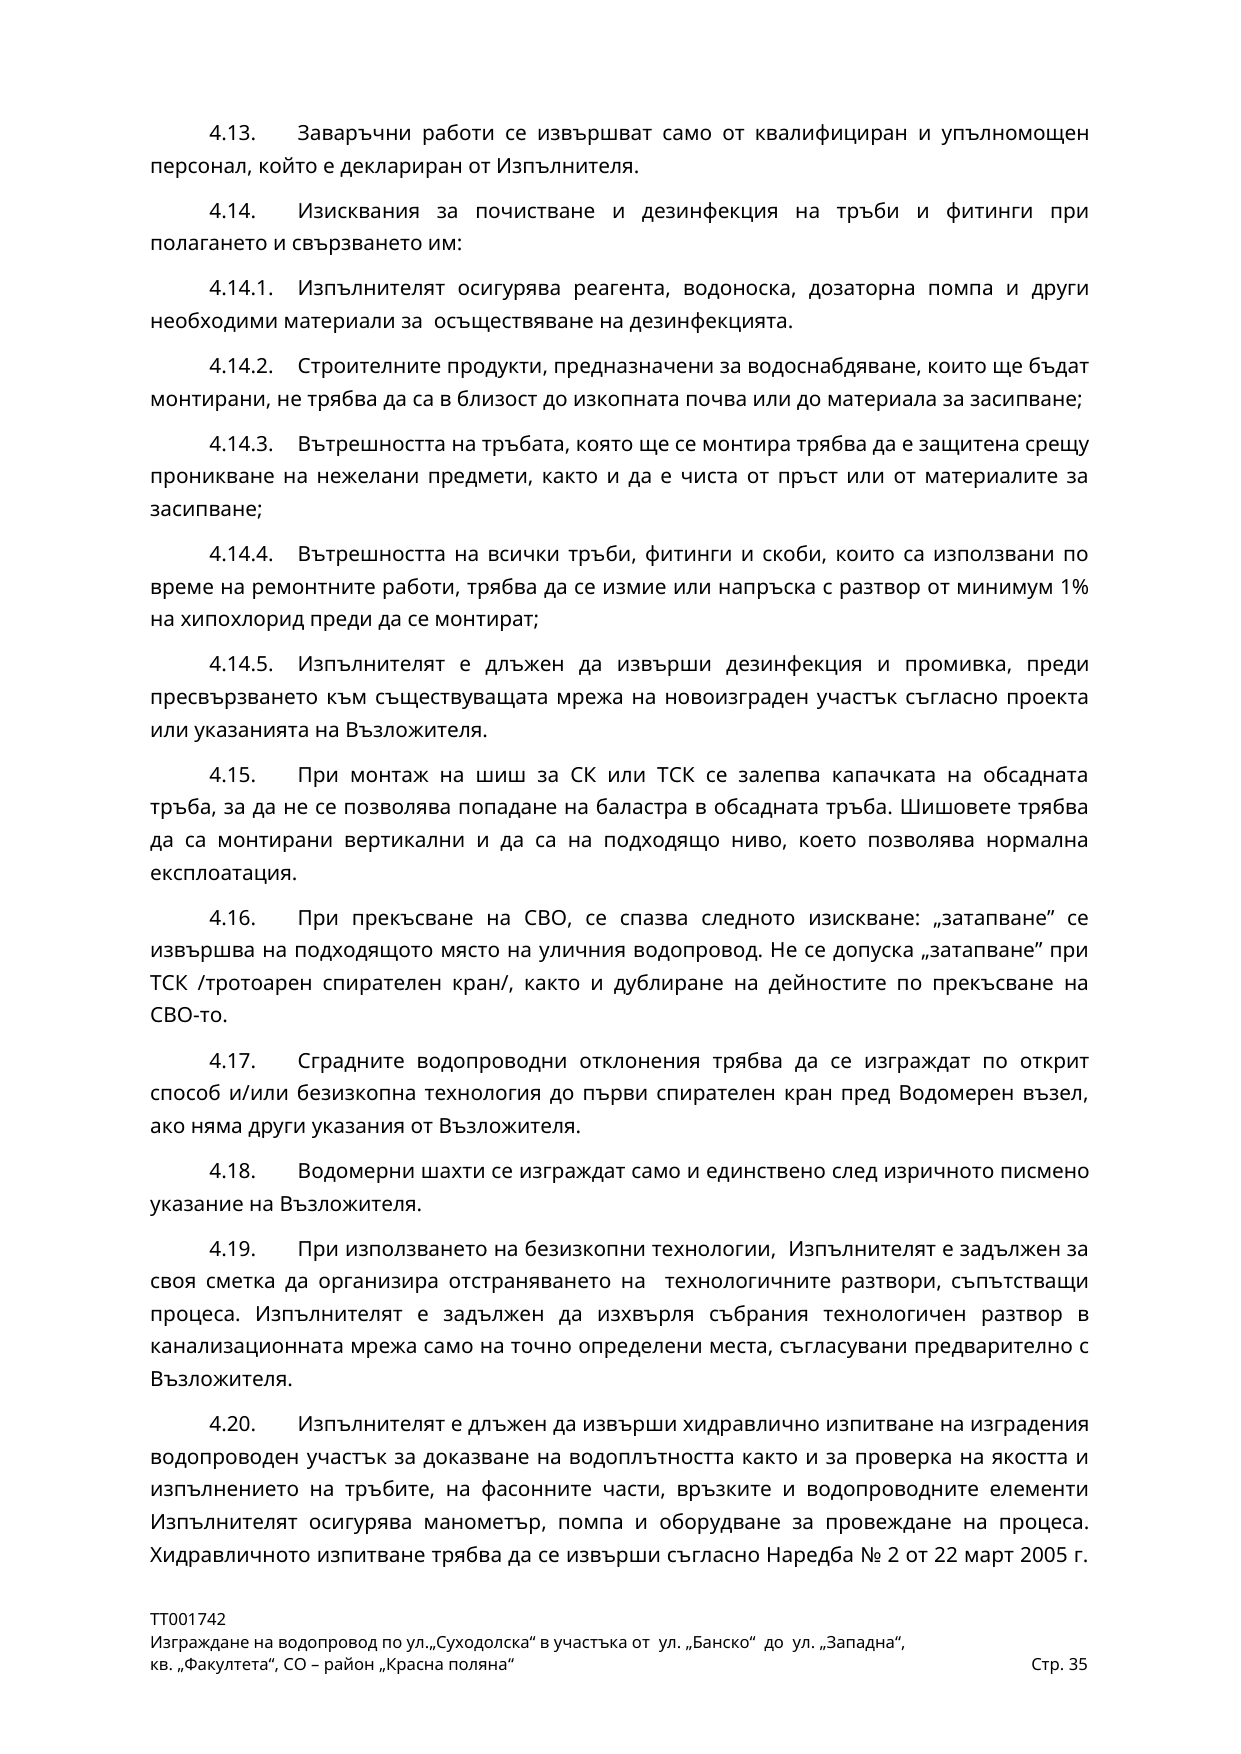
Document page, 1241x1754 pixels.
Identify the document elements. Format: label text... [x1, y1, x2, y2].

list Изпълнителят е длъжен да извърши дезинфекция и промивка, преди пресвързването към съществуващата мрежа на новоизграден участък съгласно проекта или указанията на Възложителя. [150, 649, 1090, 743]
list Заваръчни работи се извършват само от квалифициран и упълномощен персонал, който е деклариран от Изпълнителя. [150, 118, 1090, 179]
list Строителните продукти, предназначени за водоснабдяване, които ще бъдат монтирани, не трябва да са в близост до изкопната почва или до материала за засипване; [150, 351, 1090, 412]
list Сградните водопроводни отклонения трябва да се изграждат по открит способ и/или безизкопна технология до първи спирателен кран пред Водомерен възел, ако няма други указания от Възложителя. [150, 1046, 1090, 1139]
list Изпълнителят осигурява реагента, водоноска, дозаторна помпа и други необходими материали за осъществяване на дезинфекцията. [150, 273, 1090, 334]
list Вътрешността на всички тръби, фитинги и скоби, които са използвани по време на ремонтните работи, трябва да се измие или напръска с разтвор от минимум 1% на хипохлорид преди да се монтират; [150, 539, 1090, 633]
list При монтаж на шиш за СК или ТСК се залепва капачката на обсадната тръба, за да не се позволява попадане на баластра в обсадната тръба. Шишовете трябва да са монтирани вертикални и да са на подходящо ниво, което позволява нормална експлоатация. [150, 760, 1090, 886]
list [150, 1409, 1090, 1568]
list При използването на безизкопни технологии, Изпълнителят е задължен за своя сметка да организира отстраняването на технологичните разтвори, съпътстващи процеса. Изпълнителят е задължен да изхвърля събрания технологичен разтвор в канализационната мрежа само на точно определени места, съгласувани предварително с Възложителя. [150, 1234, 1090, 1393]
list Изисквания за почистване и дезинфекция на тръби и фитинги при полагането и свързването им: [150, 196, 1090, 257]
list Водомерни шахти се изграждат само и единствено след изричното писмено указание на Възложителя. [150, 1156, 1090, 1217]
list Вътрешността на тръбата, която ще се монтира трябва да е защитена срещу проникване на нежелани предмети, както и да е чиста от пръст или от материалите за засипване; [150, 429, 1090, 523]
list При прекъсване на СВО, се спазва следното изискване: „затапване” се извършва на подходящото място на уличния водопровод. Не се допуска „затапване” при ТСК /тротоарен спирателен кран/, както и дублиране на дейностите по прекъсване на СВО-то. [150, 903, 1090, 1029]
